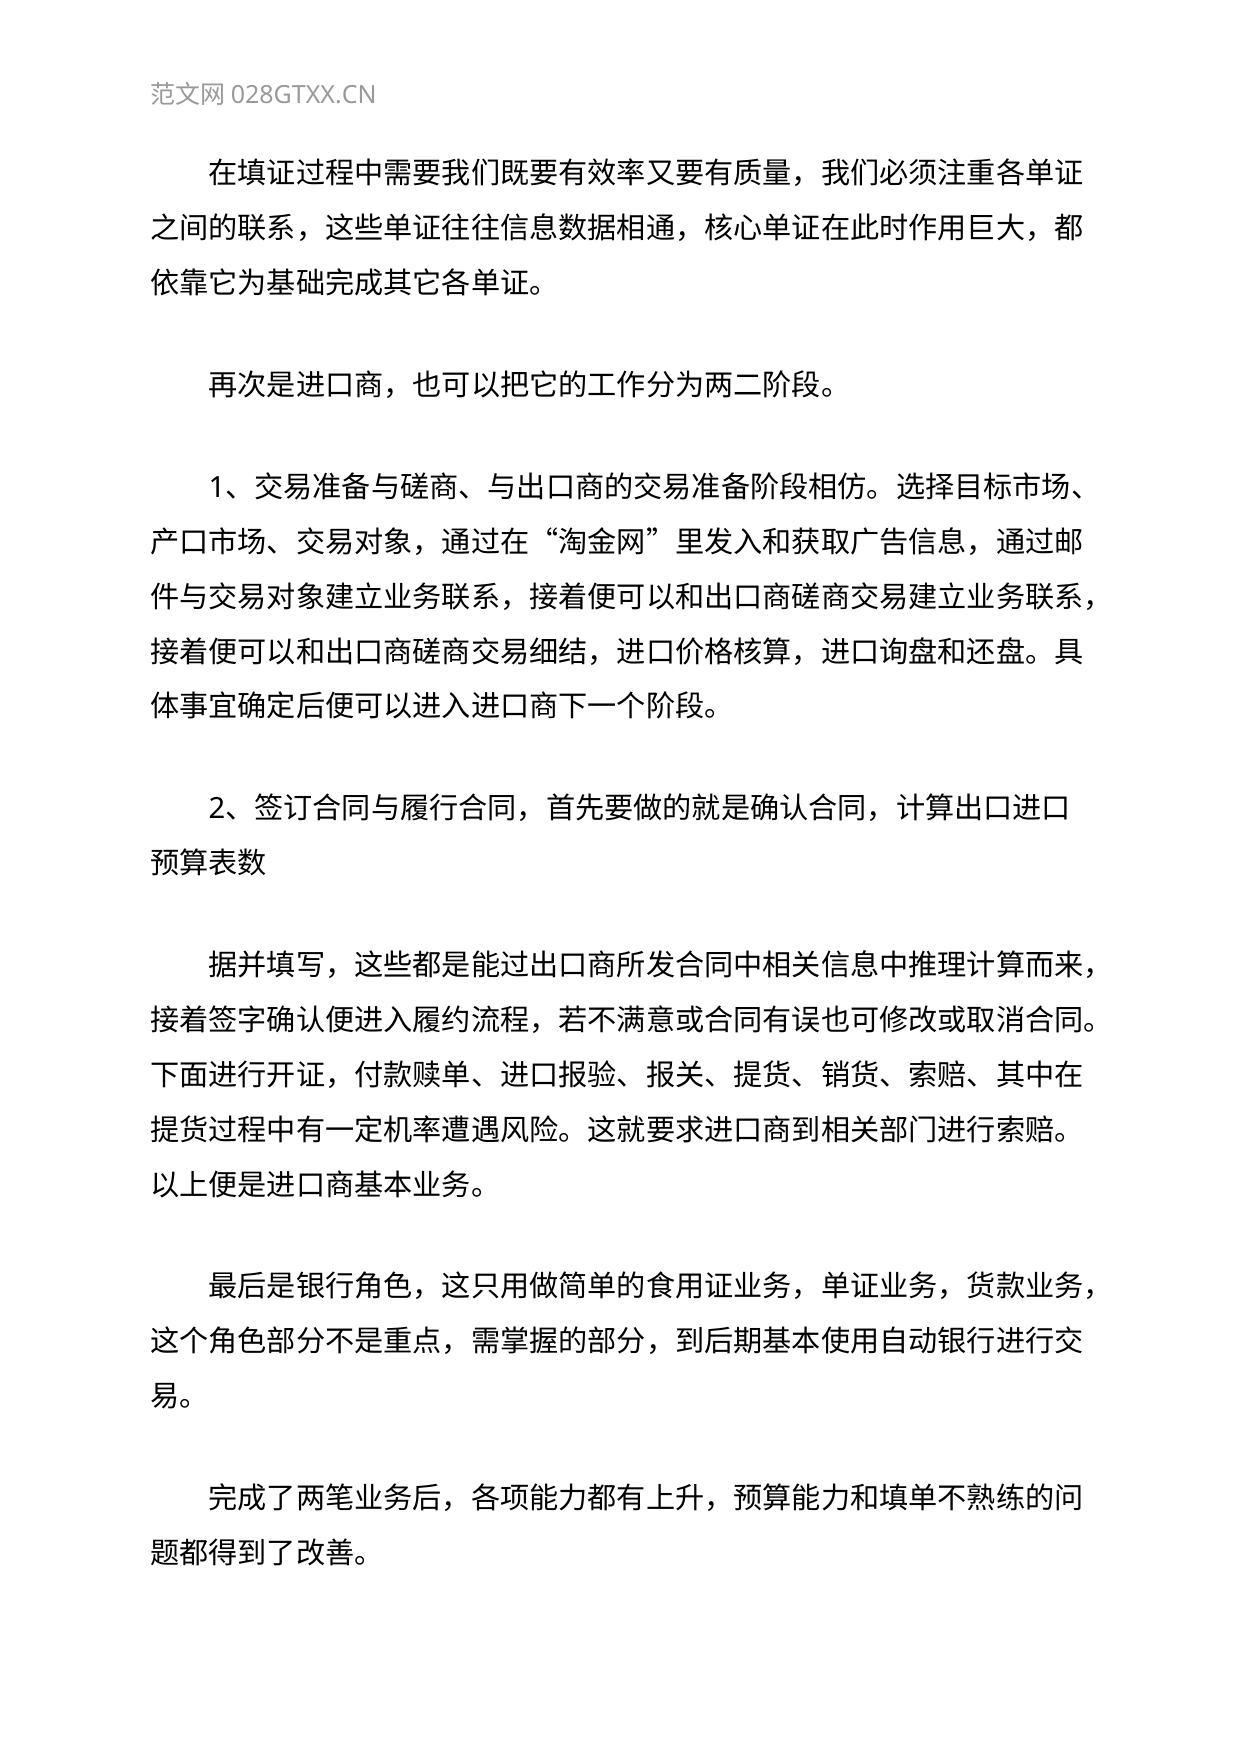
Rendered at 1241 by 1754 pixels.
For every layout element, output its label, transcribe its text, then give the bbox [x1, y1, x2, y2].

text 在填证过程中需要我们既要有效率又要有质量，我们必须注重各单证之间的联系，这些单证往往信息数据相通，核心单证在此时作用巨大，都依靠它为基础完成其它各单证。 [150, 150, 1090, 302]
text 据并填写，这些都是能过出口商所发合同中相关信息中推理计算而来，接着签字确认便进入履约流程，若不满意或合同有误也可修改或取消合同。下面进行开证，付款赎单、进口报验、报关、提货、销货、索赔、其中在提货过程中有一定机率遭遇风险。这就要求进口商到相关部门进行索赔。以上便是进口商基本业务。 [150, 942, 1090, 1203]
text 最后是银行角色，这只用做简单的食用证业务，单证业务，货款业务，这个角色部分不是重点，需掌握的部分，到后期基本使用自动银行进行交易。 [150, 1263, 1090, 1415]
text 再次是进口商，也可以把它的工作分为两二阶段。 [150, 362, 1090, 404]
text 2、签订合同与履行合同，首先要做的就是确认合同，计算出口进口预算表数 [150, 785, 1090, 882]
text 完成了两笔业务后，各项能力都有上升，预算能力和填单不熟练的问题都得到了改善。 [150, 1474, 1090, 1572]
text 1、交易准备与磋商、与出口商的交易准备阶段相仿。选择目标市场、产口市场、交易对象，通过在“淘金网”里发入和获取广告信息，通过邮件与交易对象建立业务联系，接着便可以和出口商磋商交易建立业务联系，接着便可以和出口商磋商交易细结，进口价格核算，进口询盘和还盘。具体事宜确定后便可以进入进口商下一个阶段。 [150, 463, 1090, 725]
